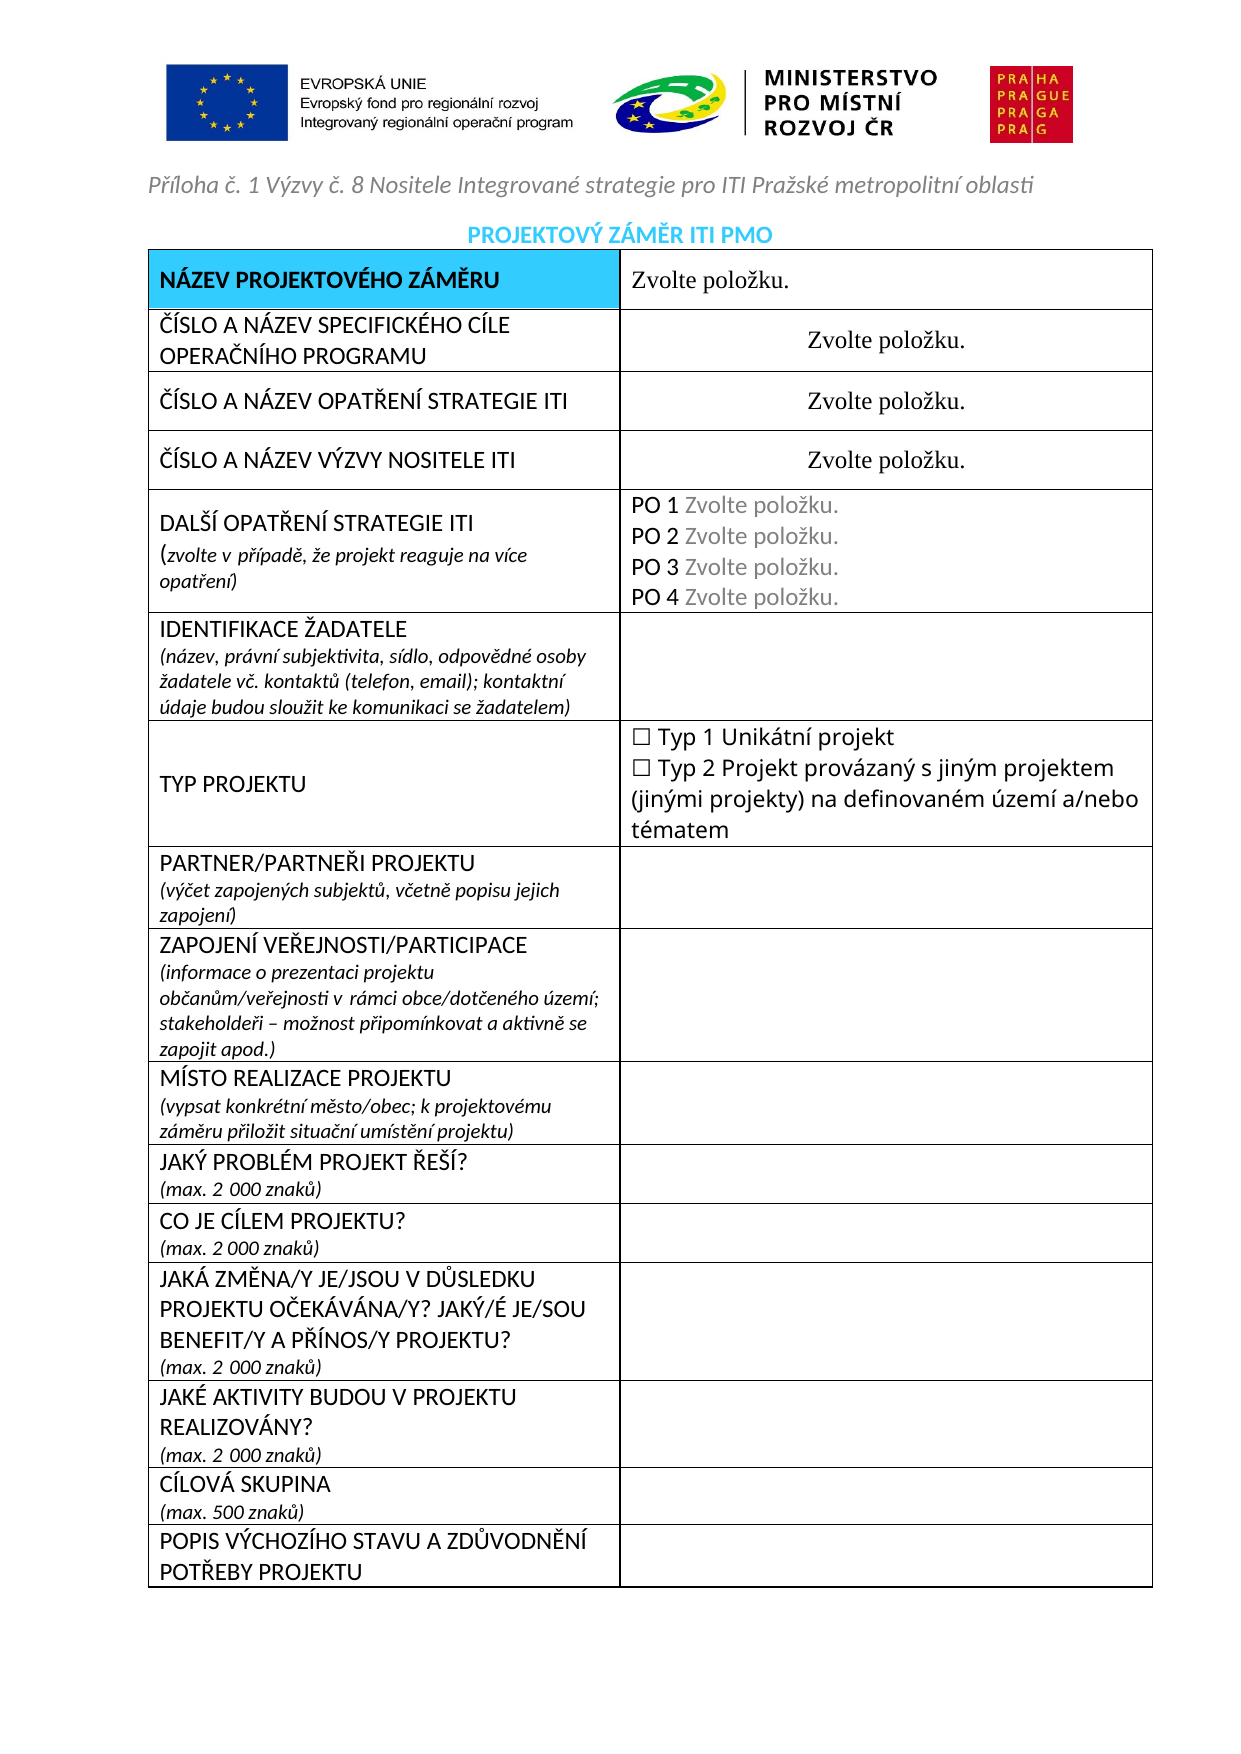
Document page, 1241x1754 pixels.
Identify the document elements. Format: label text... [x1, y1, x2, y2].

table_cell [621, 613, 1152, 719]
table_cell [621, 847, 1152, 928]
table_header NÁZEV PROJEKTOVÉHO ZÁMĚRU [149, 250, 619, 308]
table_cell [621, 929, 1152, 1061]
table_cell PARTNER/PARTNEŘI PROJEKTU (výčet zapojených subjektů, včetně popisu jejich zapojení) [149, 847, 619, 928]
table_cell Typ 1 Unikátní projekt Typ 2 Projekt provázaný s jiným projektem (jinými projekty) na definovaném území a/nebo tématem [621, 721, 1152, 846]
table_cell ZAPOJENÍ VEŘEJNOSTI/PARTICIPACE (informace o prezentaci projektu občanům/veřejnosti v rámci obce/dotčeného území; stakeholdeři – možnost připomínkovat a aktivně se zapojit apod.) [149, 929, 619, 1061]
text Příloha č. 1 Výzvy č. 8 Nositele Integrované strategie pro ITI Pražské metropolitní oblasti [148, 148, 1093, 200]
table_cell [621, 1525, 1152, 1586]
picture [990, 66, 1073, 143]
table_cell JAKÝ PROBLÉM PROJEKT ŘEŠÍ? (max. 2 000 znaků) [149, 1145, 619, 1203]
table_cell ČÍSLO A NÁZEV SPECIFICKÉHO CÍLE OPERAČNÍHO PROGRAMU [149, 310, 619, 371]
table_cell [621, 1204, 1152, 1262]
table_cell MÍSTO REALIZACE PROJEKTU (vypsat konkrétní město/obec; k projektovému záměru přiložit situační umístění projektu) [149, 1062, 619, 1144]
table_cell CÍLOVÁ SKUPINA (max. 500 znaků) [149, 1468, 619, 1524]
table_cell [621, 1062, 1152, 1144]
table_cell JAKÁ ZMĚNA/Y JE/JSOU V DŮSLEDKU PROJEKTU OČEKÁVÁNA/Y? JAKÝ/É JE/SOU BENEFIT/Y A PŘÍNOS/Y PROJEKTU? (max. 2 000 znaků) [149, 1263, 619, 1380]
table_cell PO 1 PO 2 PO 3 PO 4 [621, 490, 1152, 612]
table_cell IDENTIFIKACE ŽADATELE (název, právní subjektivita, sídlo, odpovědné osoby žadatele vč. kontaktů (telefon, email); kontaktní údaje budou sloužit ke komunikaci se žadatelem) [149, 613, 619, 719]
table_cell [621, 1468, 1152, 1524]
table_cell TYP PROJEKTU [149, 721, 619, 846]
table_cell [621, 1381, 1152, 1467]
table_cell JAKÉ AKTIVITY BUDOU V PROJEKTU REALIZOVÁNY? (max. 2 000 znaků) [149, 1381, 619, 1467]
table_cell POPIS VÝCHOZÍHO STAVU A ZDŮVODNĚNÍ POTŘEBY PROJEKTU (max. 2 000 znaků) [149, 1525, 619, 1586]
picture [139, 38, 963, 166]
table_cell [621, 1263, 1152, 1380]
table_cell [621, 1145, 1152, 1203]
table_cell DALŠÍ OPATŘENÍ STRATEGIE ITI (zvolte v případě, že projekt reaguje na více opatření) [149, 490, 619, 612]
text PROJEKTOVÝ ZÁMĚR ITI PMO [148, 219, 1093, 249]
table_cell CO JE CÍLEM PROJEKTU? (max. 2 000 znaků) [149, 1204, 619, 1262]
table_cell ČÍSLO A NÁZEV OPATŘENÍ STRATEGIE ITI [149, 372, 619, 429]
table_cell ČÍSLO A NÁZEV VÝZVY NOSITELE ITI [149, 431, 619, 489]
